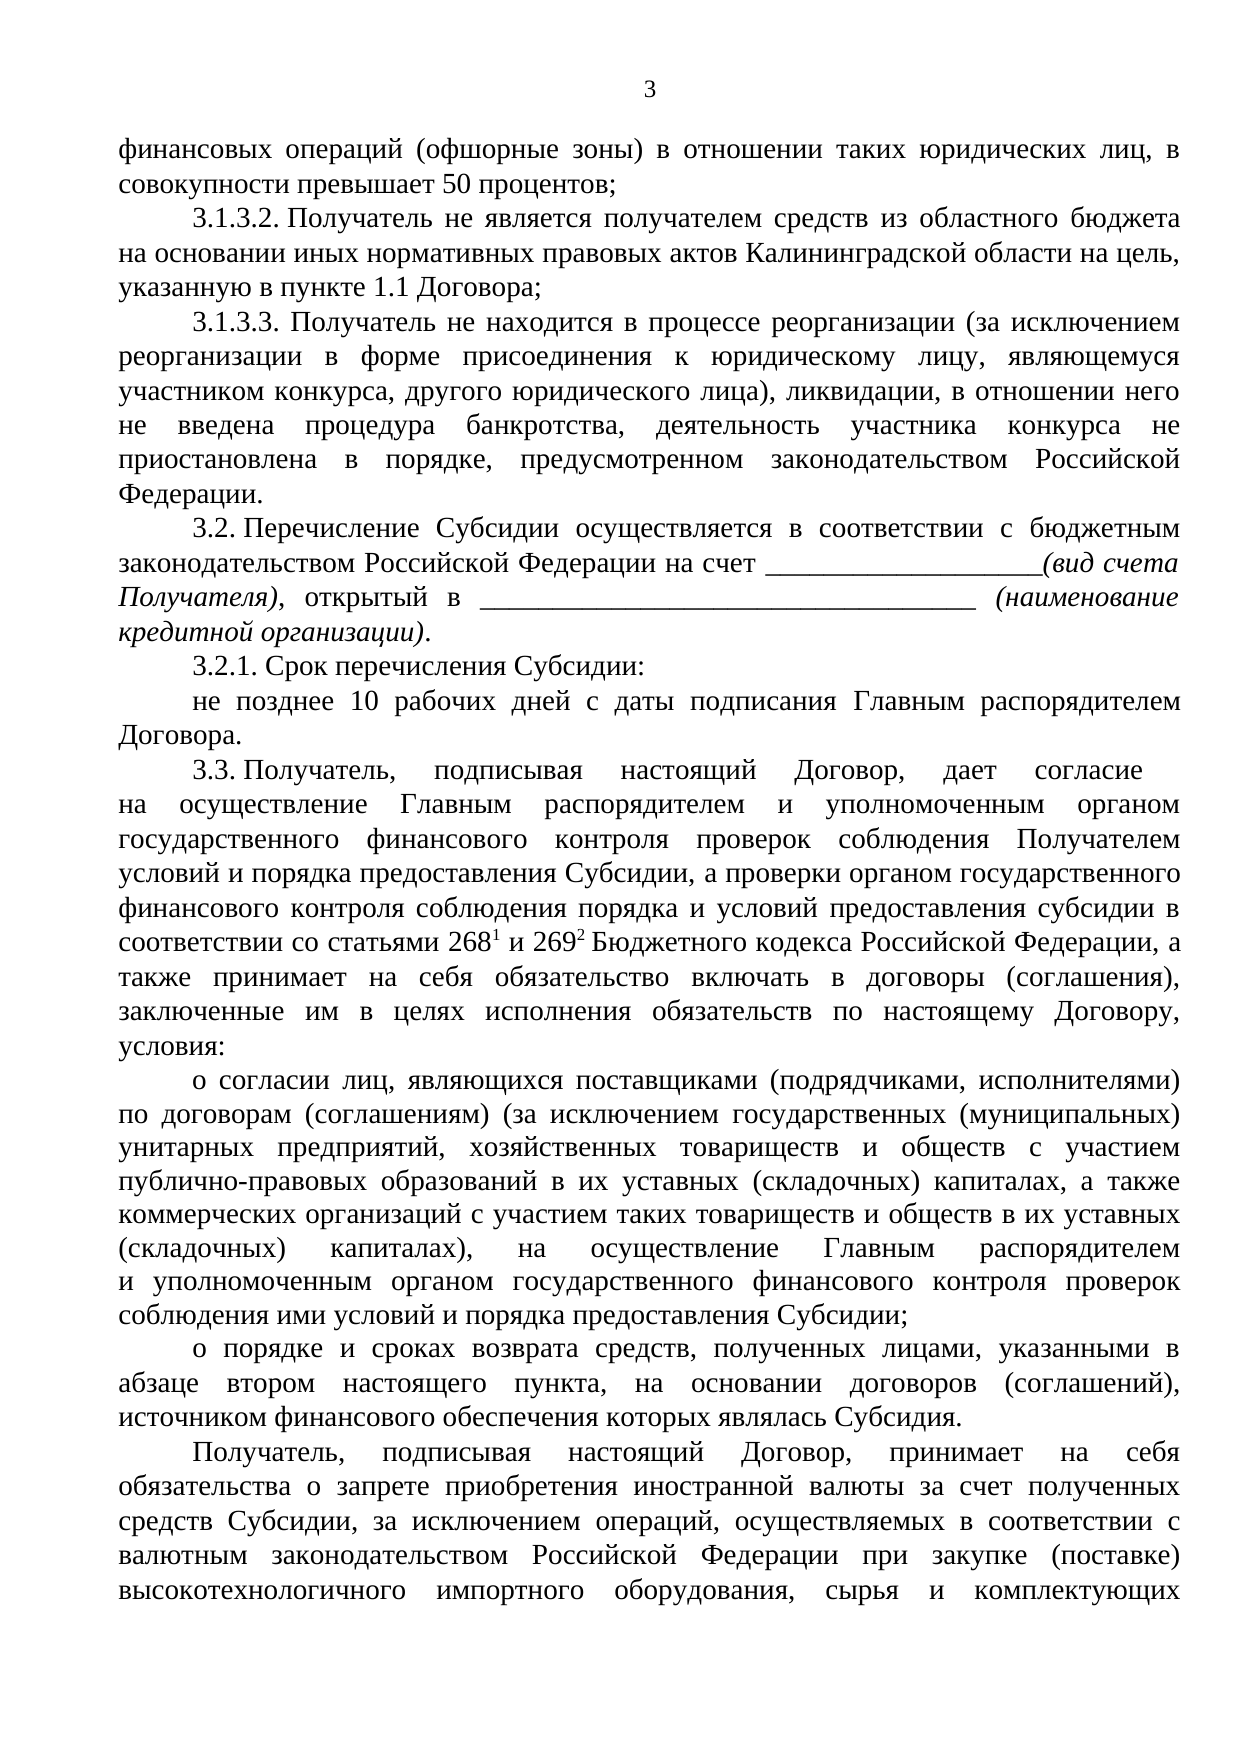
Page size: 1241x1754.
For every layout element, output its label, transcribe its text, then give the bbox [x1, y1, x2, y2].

text 3.1.3.3. Получатель не находится в процессе реорганизации (за исключением реорганизации в форме присоединения к юридическому лицу, являющемуся участником конкурса, другого юридического лица), ликвидации, в отношении него не введена процедура банкротства, деятельность участника конкурса не приостановлена в порядке, предусмотренном законодательством Российской Федерации. [118, 304, 1181, 510]
text 3.3. Получатель, подписывая настоящий Договор, дает согласие на осуществление Главным распорядителем и уполномоченным органом государственного финансового контроля проверок соблюдения Получателем условий и порядка предоставления Субсидии, а проверки органом государственного финансового контроля соблюдения порядка и условий предоставления субсидии в соответствии со статьями 2681 и 2692 Бюджетного кодекса Российской Федерации, а также принимает на себя обязательство включать в договоры (соглашения), заключенные им в целях исполнения обязательств по настоящему Договору, условия: [118, 752, 1181, 1061]
text о порядке и сроках возврата средств, полученных лицами, указанными в абзаце втором настоящего пункта, на основании договоров (соглашений), источником финансового обеспечения которых являлась Субсидия. [118, 1331, 1181, 1433]
text не позднее 10 рабочих дней с даты подписания Главным распорядителем Договора. [118, 683, 1181, 751]
text 3.2.1. Срок перечисления Субсидии: [118, 648, 1181, 682]
text 3.2. Перечисление Субсидии осуществляется в соответствии с бюджетным законодательством Российской Федерации на счет ___________________(вид счета Получателя), открытый в __________________________________ (наименование кредитной организации). [118, 511, 1181, 648]
text о согласии лиц, являющихся поставщиками (подрядчиками, исполнителями) по договорам (соглашениям) (за исключением государственных (муниципальных) унитарных предприятий, хозяйственных товариществ и обществ с участием публично-правовых образований в их уставных (складочных) капиталах, а также коммерческих организаций с участием таких товариществ и обществ в их уставных (складочных) капиталах), на осуществление Главным распорядителем и уполномоченным органом государственного финансового контроля проверок соблюдения ими условий и порядка предоставления Субсидии; [118, 1062, 1181, 1331]
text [118, 1434, 1181, 1606]
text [118, 131, 1181, 199]
text 3.1.3.2. Получатель не является получателем средств из областного бюджета на основании иных нормативных правовых актов Калининградской области на цель, указанную в пункте 1.1 Договора; [118, 200, 1181, 303]
